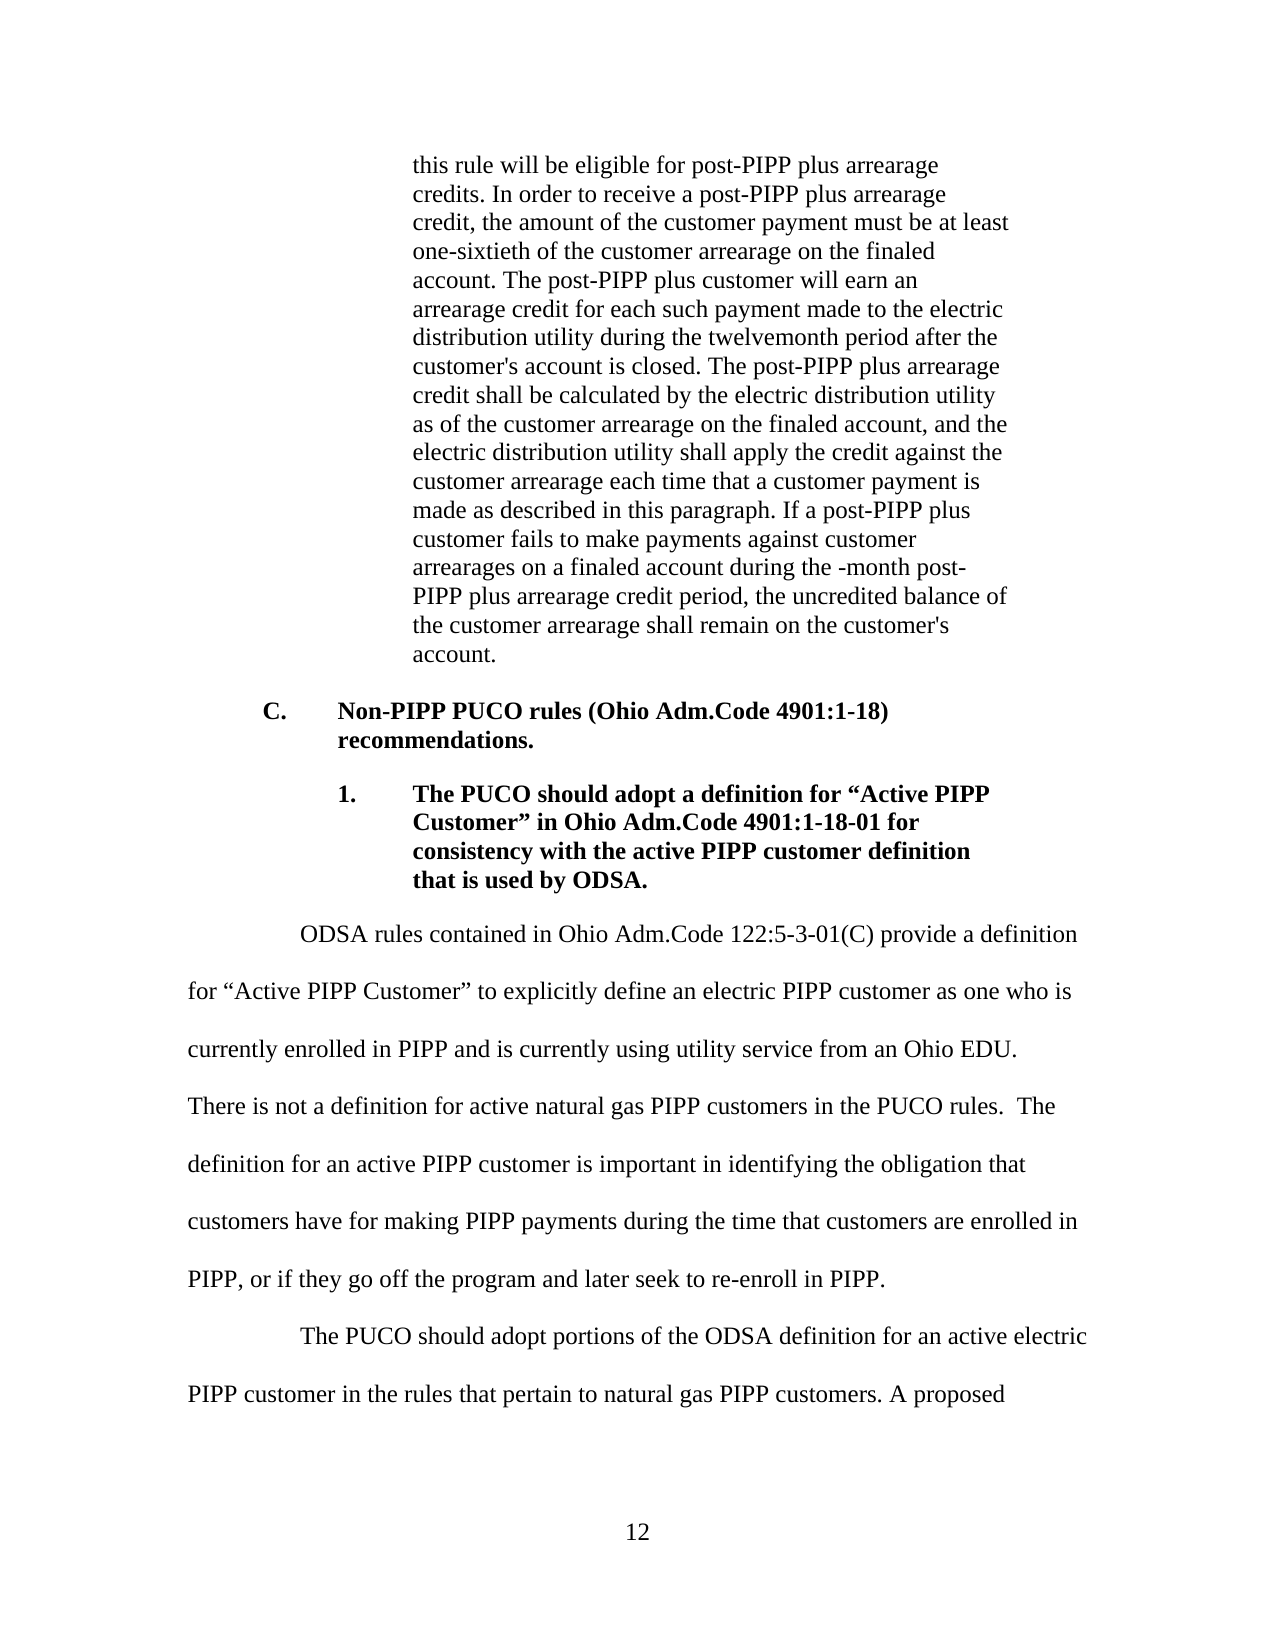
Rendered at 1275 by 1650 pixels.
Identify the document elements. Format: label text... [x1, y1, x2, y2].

subtitle Non-PIPP PUCO rules (Ohio Adm.Code 4901:1-18) recommendations. [262, 696, 1012, 754]
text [337, 150, 1012, 667]
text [187, 1321, 1087, 1407]
text ODSA rules contained in Ohio Adm.Code 122:5-3-01(C) provide a definition for “Active PIPP Customer” to explicitly define an electric PIPP customer as one who is currently enrolled in PIPP and is currently using utility service from an Ohio EDU. There is not a definition for active natural gas PIPP customers in the PUCO rules. The definition for an active PIPP customer is important in identifying the obligation that customers have for making PIPP payments during the time that customers are enrolled in PIPP, or if they go off the program and later seek to re-enroll in PIPP. [187, 919, 1087, 1292]
subtitle 1. The PUCO should adopt a definition for “Active PIPP Customer” in Ohio Adm.Code 4901:1-18-01 for consistency with the active PIPP customer definition that is used by ODSA. [337, 779, 1012, 894]
